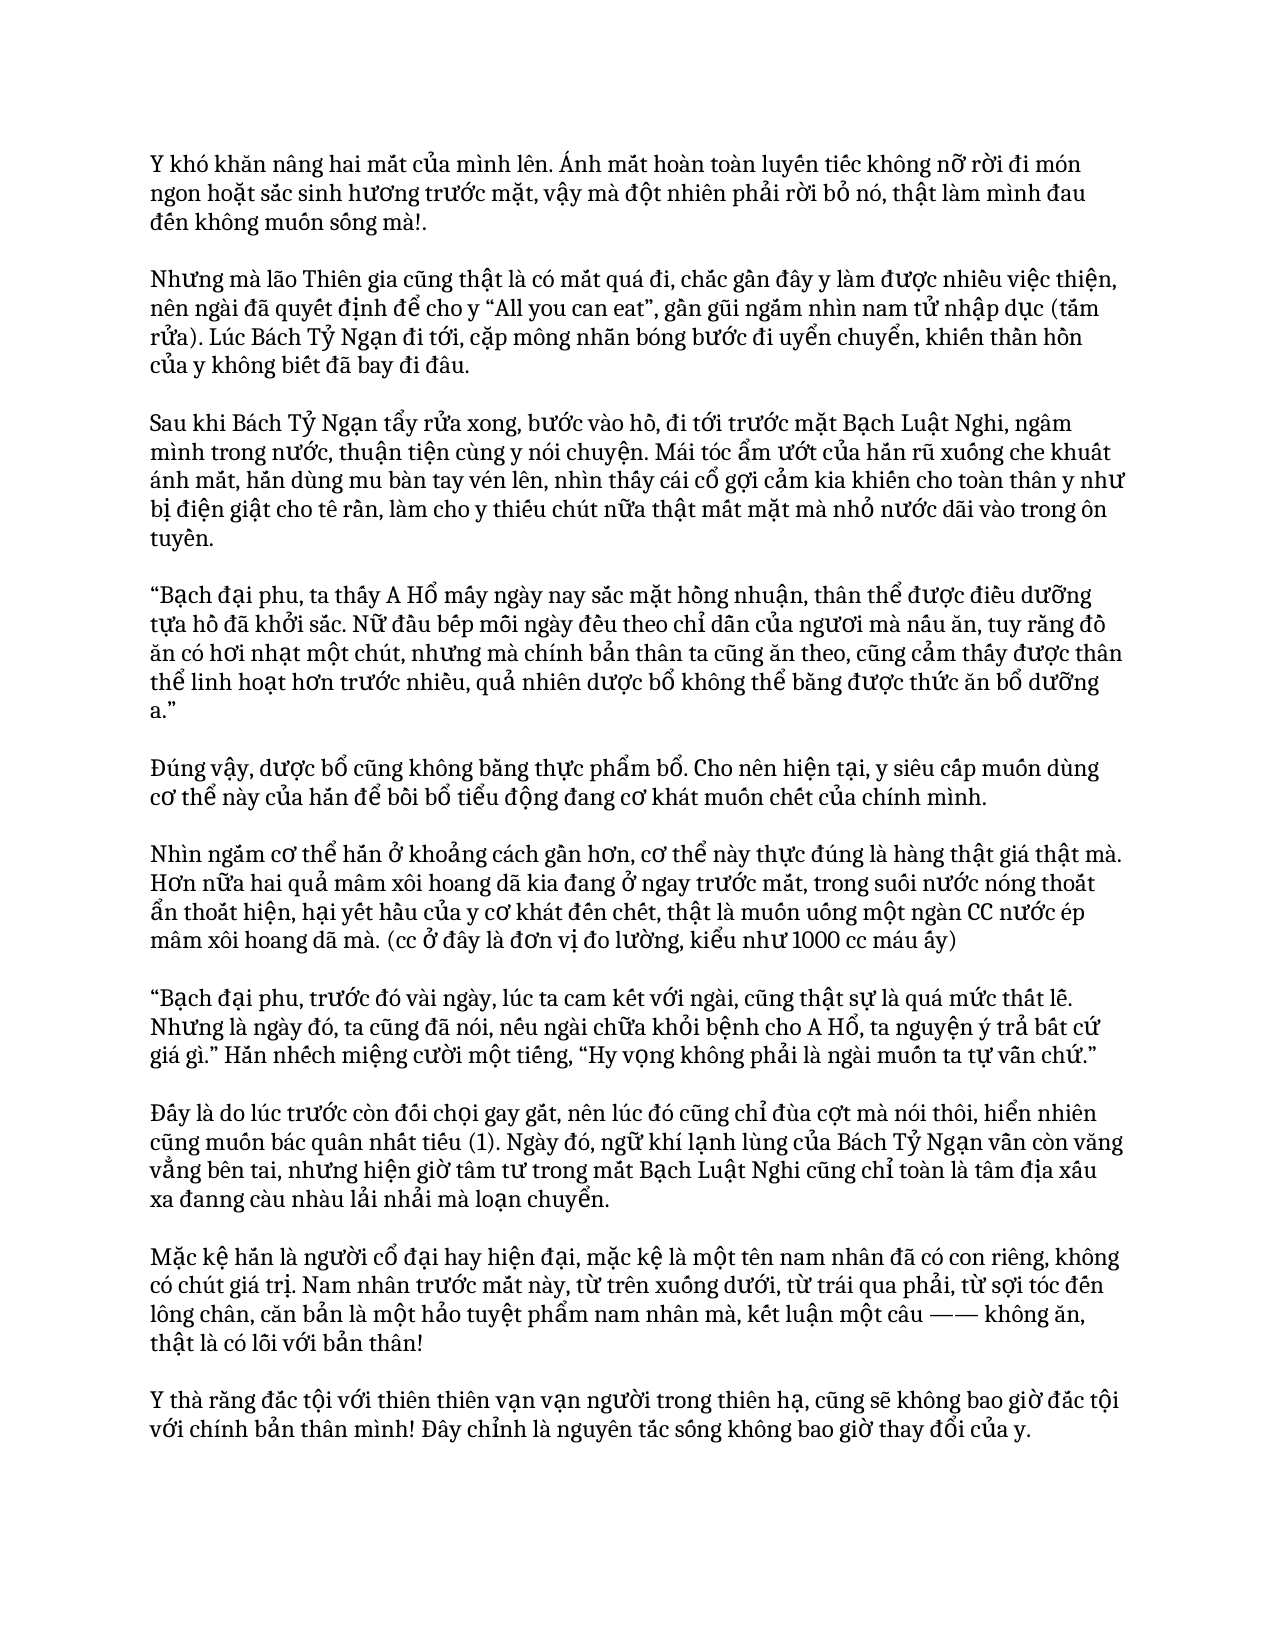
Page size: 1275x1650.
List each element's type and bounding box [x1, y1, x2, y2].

text [150, 150, 1125, 1472]
